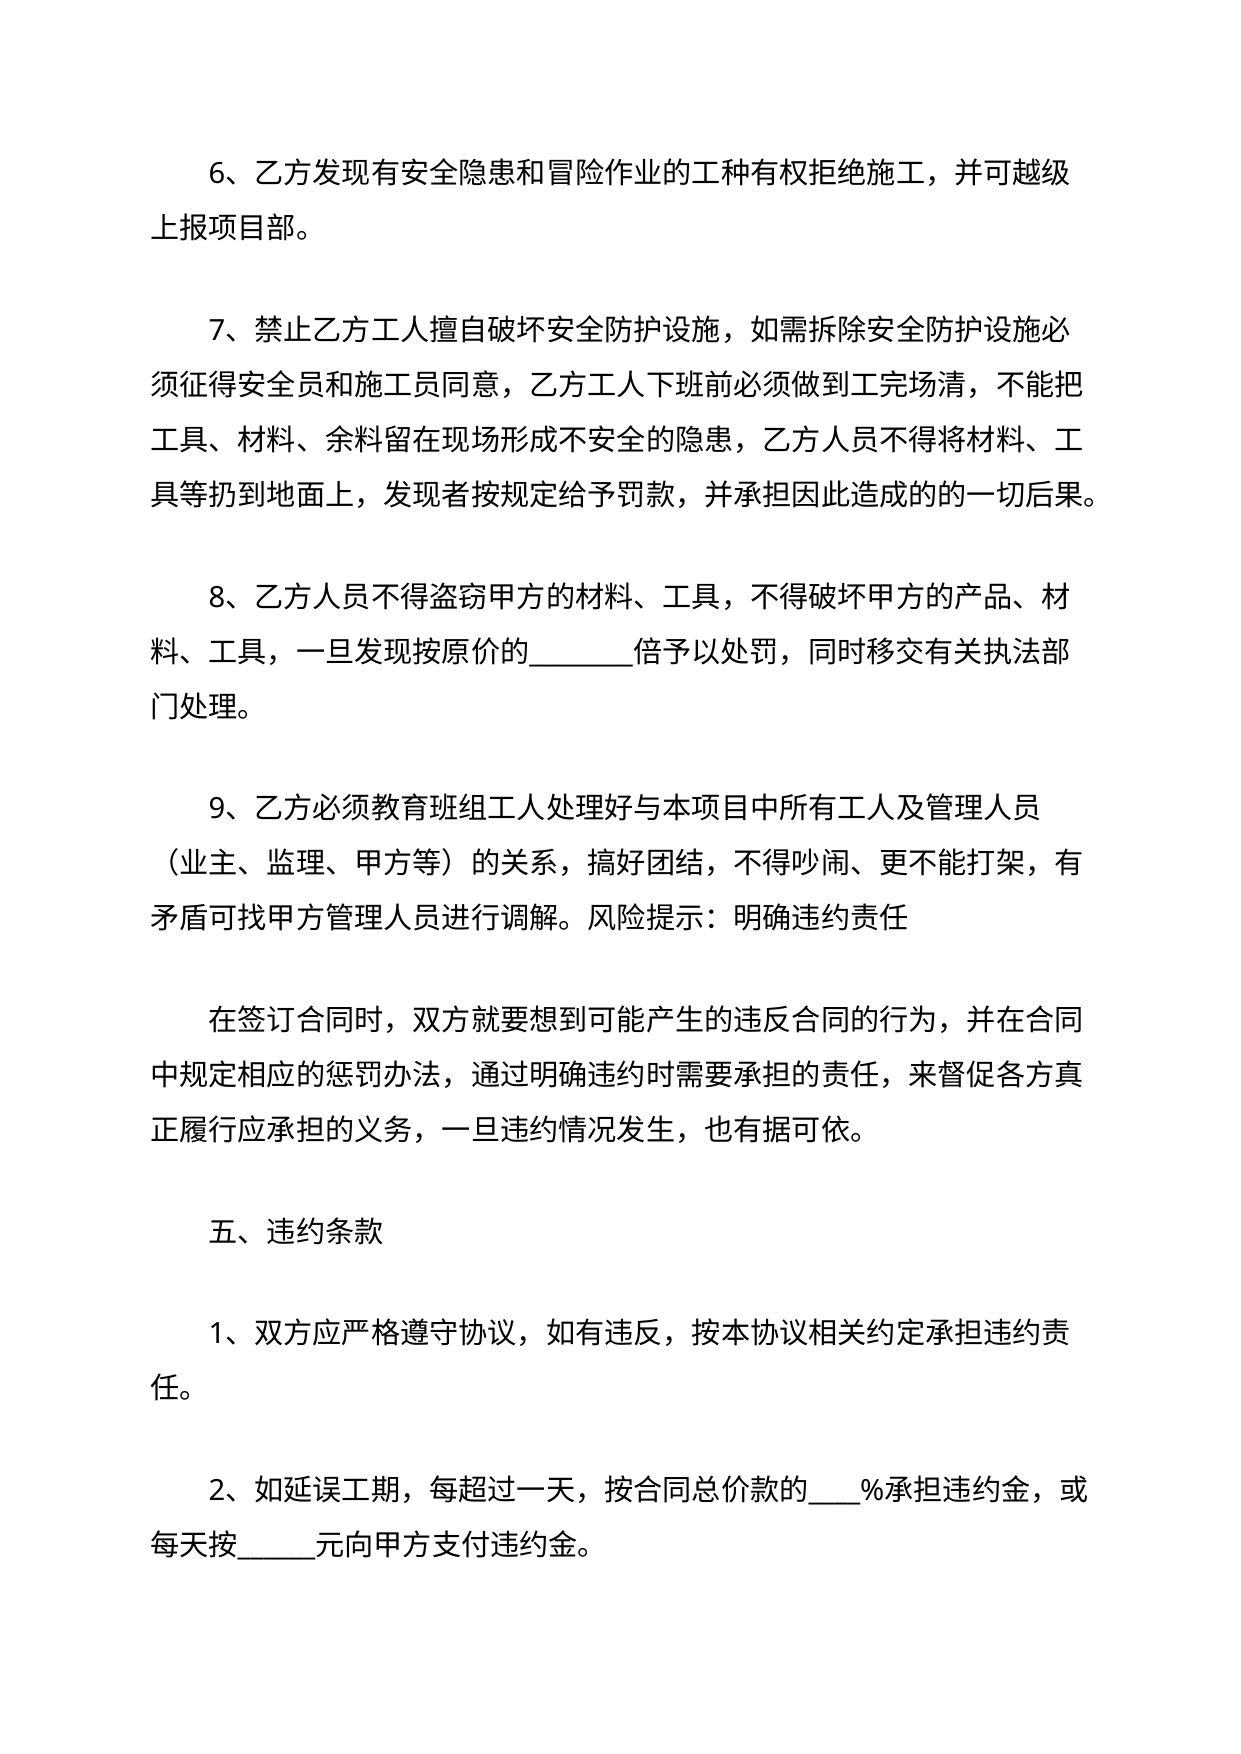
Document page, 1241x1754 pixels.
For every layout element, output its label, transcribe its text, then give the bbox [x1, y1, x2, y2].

text 9、乙方必须教育班组工人处理好与本项目中所有工人及管理人员（业主、监理、甲方等）的关系，搞好团结，不得吵闹、更不能打架，有矛盾可找甲方管理人员进行调解。风险提示：明确违约责任 [150, 785, 1090, 937]
text 7、禁止乙方工人擅自破坏安全防护设施，如需拆除安全防护设施必须征得安全员和施工员同意，乙方工人下班前必须做到工完场清，不能把工具、材料、余料留在现场形成不安全的隐患，乙方人员不得将材料、工具等扔到地面上，发现者按规定给予罚款，并承担因此造成的的一切后果。 [150, 307, 1090, 514]
text 五、违约条款 [150, 1208, 1090, 1251]
text 在签订合同时，双方就要想到可能产生的违反合同的行为，并在合同中规定相应的惩罚办法，通过明确违约时需要承担的责任，来督促各方真正履行应承担的义务，一旦违约情况发生，也有据可依。 [150, 997, 1090, 1149]
text 2、如延误工期，每超过一天，按合同总价款的____%承担违约金，或每天按______元向甲方支付违约金。 [150, 1467, 1090, 1564]
text 8、乙方人员不得盗窃甲方的材料、工具，不得破坏甲方的产品、材料、工具，一旦发现按原价的________倍予以处罚，同时移交有关执法部门处理。 [150, 573, 1090, 726]
text 1、双方应严格遵守协议，如有违反，按本协议相关约定承担违约责任。 [150, 1310, 1090, 1407]
text 6、乙方发现有安全隐患和冒险作业的工种有权拒绝施工，并可越级上报项目部。 [150, 150, 1090, 247]
